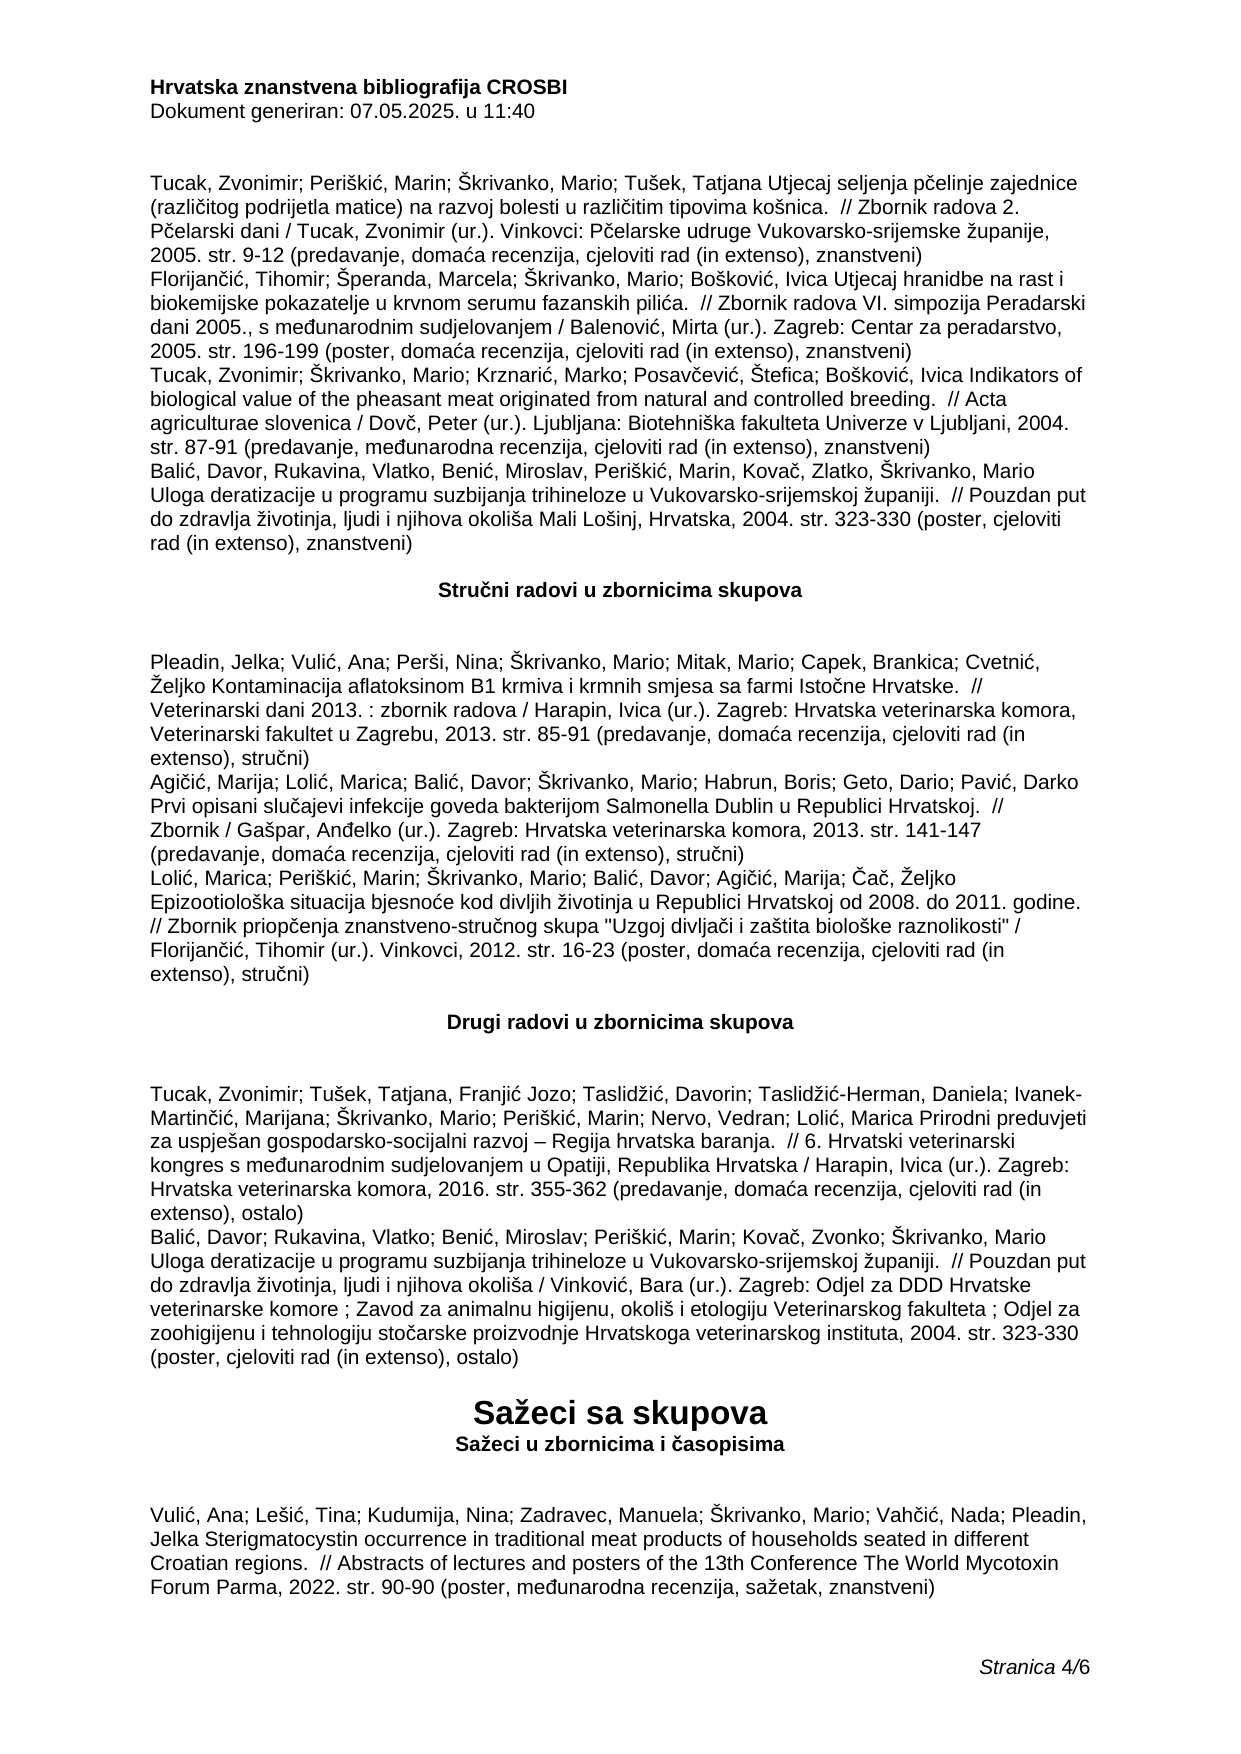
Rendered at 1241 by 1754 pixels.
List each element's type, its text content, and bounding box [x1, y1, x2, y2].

subtitle Sažeci u zbornicima i časopisima [150, 1431, 1090, 1455]
subtitle Sažeci sa skupova [150, 1393, 1090, 1431]
text Tucak, Zvonimir; Tušek, Tatjana, Franjić Jozo; Taslidžić, Davorin; Taslidžić-Herman, Daniela; Ivanek-Martinčić, Marijana; Škrivanko, Mario; Periškić, Marin; Nervo, Vedran; Lolić, Marica [150, 1081, 1090, 1225]
text Lolić, Marica; Periškić, Marin; Škrivanko, Mario; Balić, Davor; Agičić, Marija; Čač, Željko [150, 866, 1090, 986]
text Tucak, Zvonimir; Periškić, Marin; Škrivanko, Mario; Tušek, Tatjana [150, 171, 1090, 267]
text Pleadin, Jelka; Vulić, Ana; Perši, Nina; Škrivanko, Mario; Mitak, Mario; Capek, Brankica; Cvetnić, Željko [150, 650, 1090, 770]
text Agičić, Marija; Lolić, Marica; Balić, Davor; Škrivanko, Mario; Habrun, Boris; Geto, Dario; Pavić, Darko [150, 770, 1090, 866]
text Tucak, Zvonimir; Škrivanko, Mario; Krznarić, Marko; Posavčević, Štefica; Bošković, Ivica [150, 363, 1090, 458]
subtitle Drugi radovi u zbornicima skupova [150, 1009, 1090, 1033]
text Vulić, Ana; Lešić, Tina; Kudumija, Nina; Zadravec, Manuela; Škrivanko, Mario; Vahčić, Nada; Pleadin, Jelka [150, 1503, 1090, 1599]
text Florijančić, Tihomir; Šperanda, Marcela; Škrivanko, Mario; Bošković, Ivica [150, 267, 1090, 363]
subtitle Stručni radovi u zbornicima skupova [150, 578, 1090, 602]
text Balić, Davor; Rukavina, Vlatko; Benić, Miroslav; Periškić, Marin; Kovač, Zvonko; Škrivanko, Mario [150, 1225, 1090, 1369]
text Balić, Davor, Rukavina, Vlatko, Benić, Miroslav, Periškić, Marin, Kovač, Zlatko, Škrivanko, Mario [150, 458, 1090, 554]
